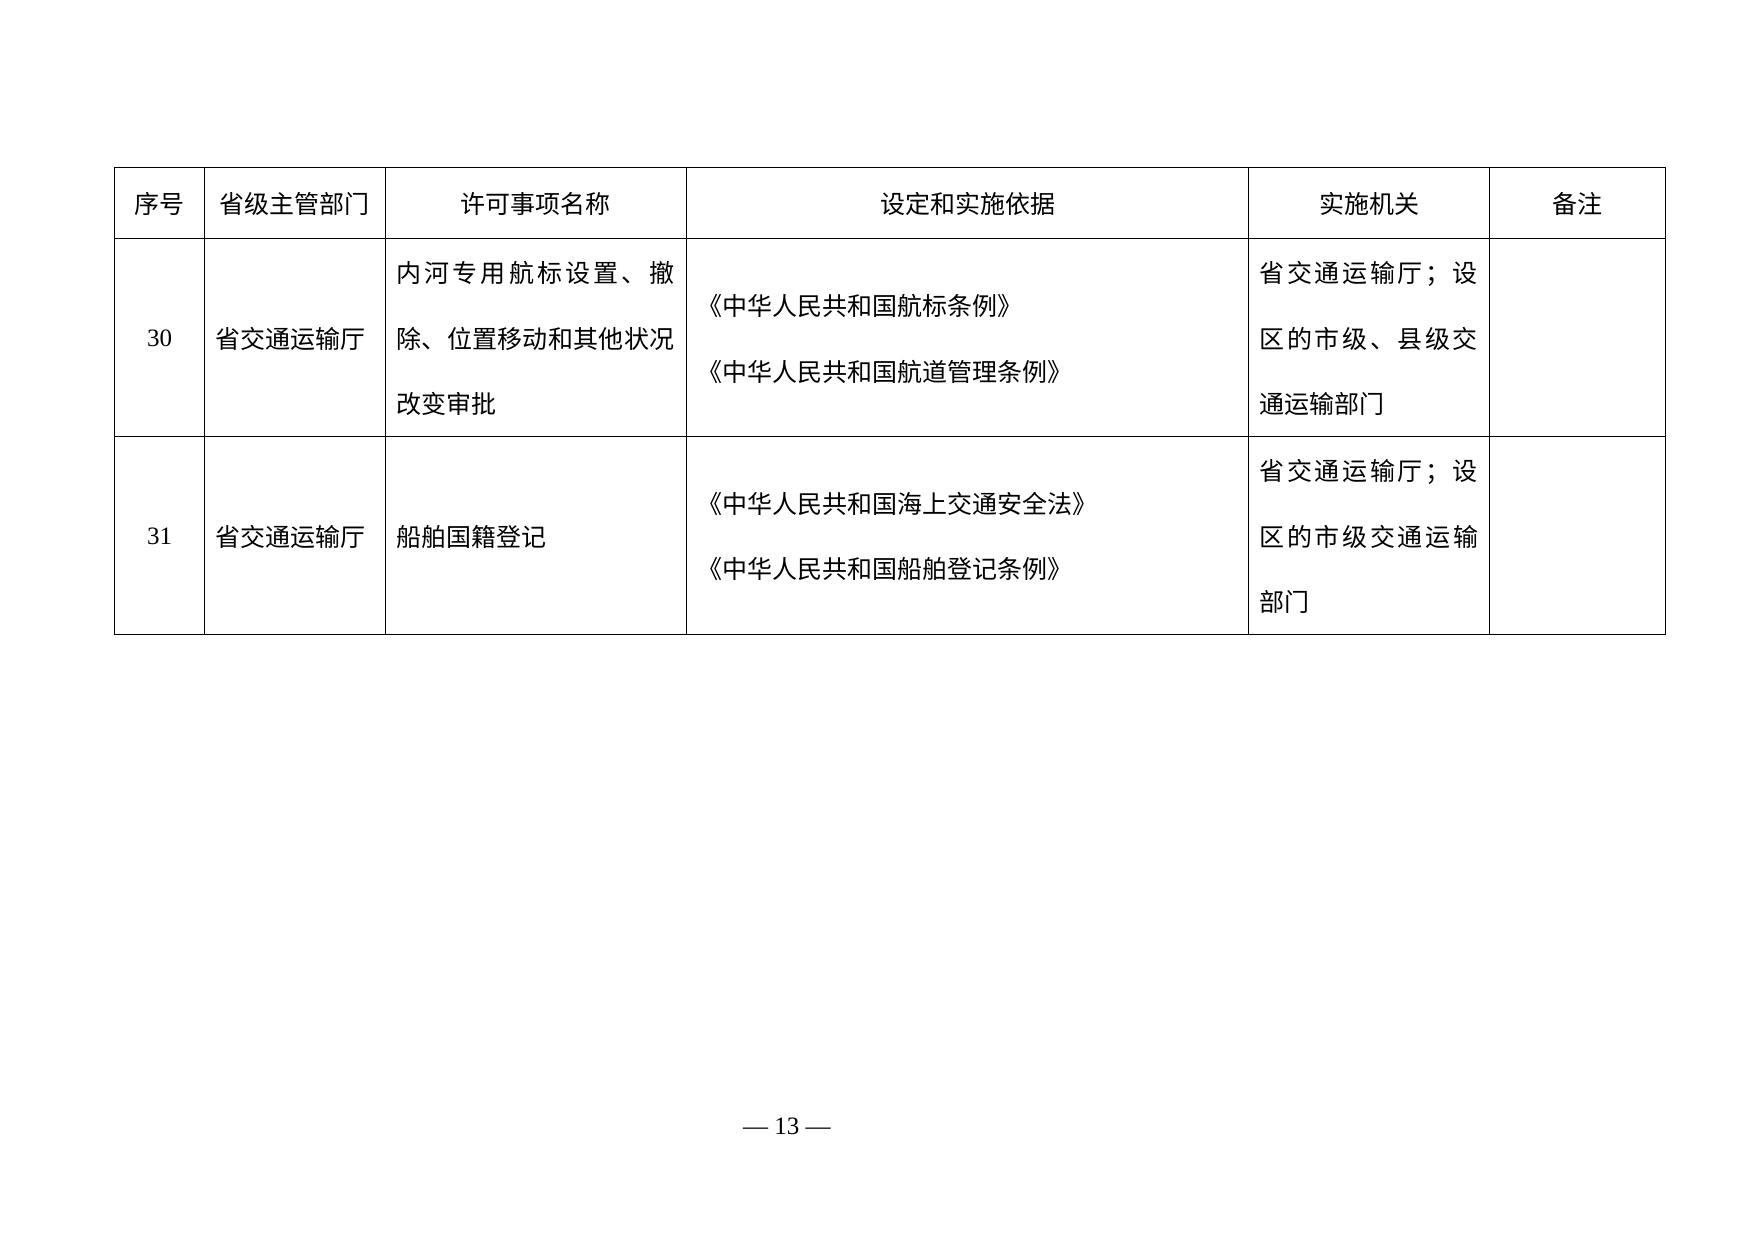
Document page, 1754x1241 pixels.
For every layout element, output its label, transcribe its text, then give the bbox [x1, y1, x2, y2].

table_header 序号 [115, 168, 204, 238]
table_header 备注 [1490, 168, 1665, 238]
table_cell 省交通运输厅 [205, 437, 385, 634]
table_cell [1490, 239, 1665, 436]
table_cell 《中华人民共和国海上交通安全法》 《中华人民共和国船舶登记条例》 [687, 437, 1248, 634]
table_header 许可事项名称 [386, 168, 686, 238]
table_cell [1490, 437, 1665, 634]
table_cell 省交通运输厅 [205, 239, 385, 436]
table_header 实施机关 [1249, 168, 1489, 238]
table_cell 省交通运输厅；设区的市级、县级交通运输部门 [1249, 239, 1489, 436]
table_cell 省交通运输厅；设区的市级交通运输部门 [1249, 437, 1489, 634]
table_header 省级主管部门 [205, 168, 385, 238]
table_cell 内河专用航标设置、撤除、位置移动和其他状况改变审批 [386, 239, 686, 436]
table_cell 30 [115, 239, 204, 436]
table_header 设定和实施依据 [687, 168, 1248, 238]
table_cell 《中华人民共和国航标条例》 《中华人民共和国航道管理条例》 [687, 239, 1248, 436]
table_cell 船舶国籍登记 [386, 437, 686, 634]
table_cell 31 [115, 437, 204, 634]
